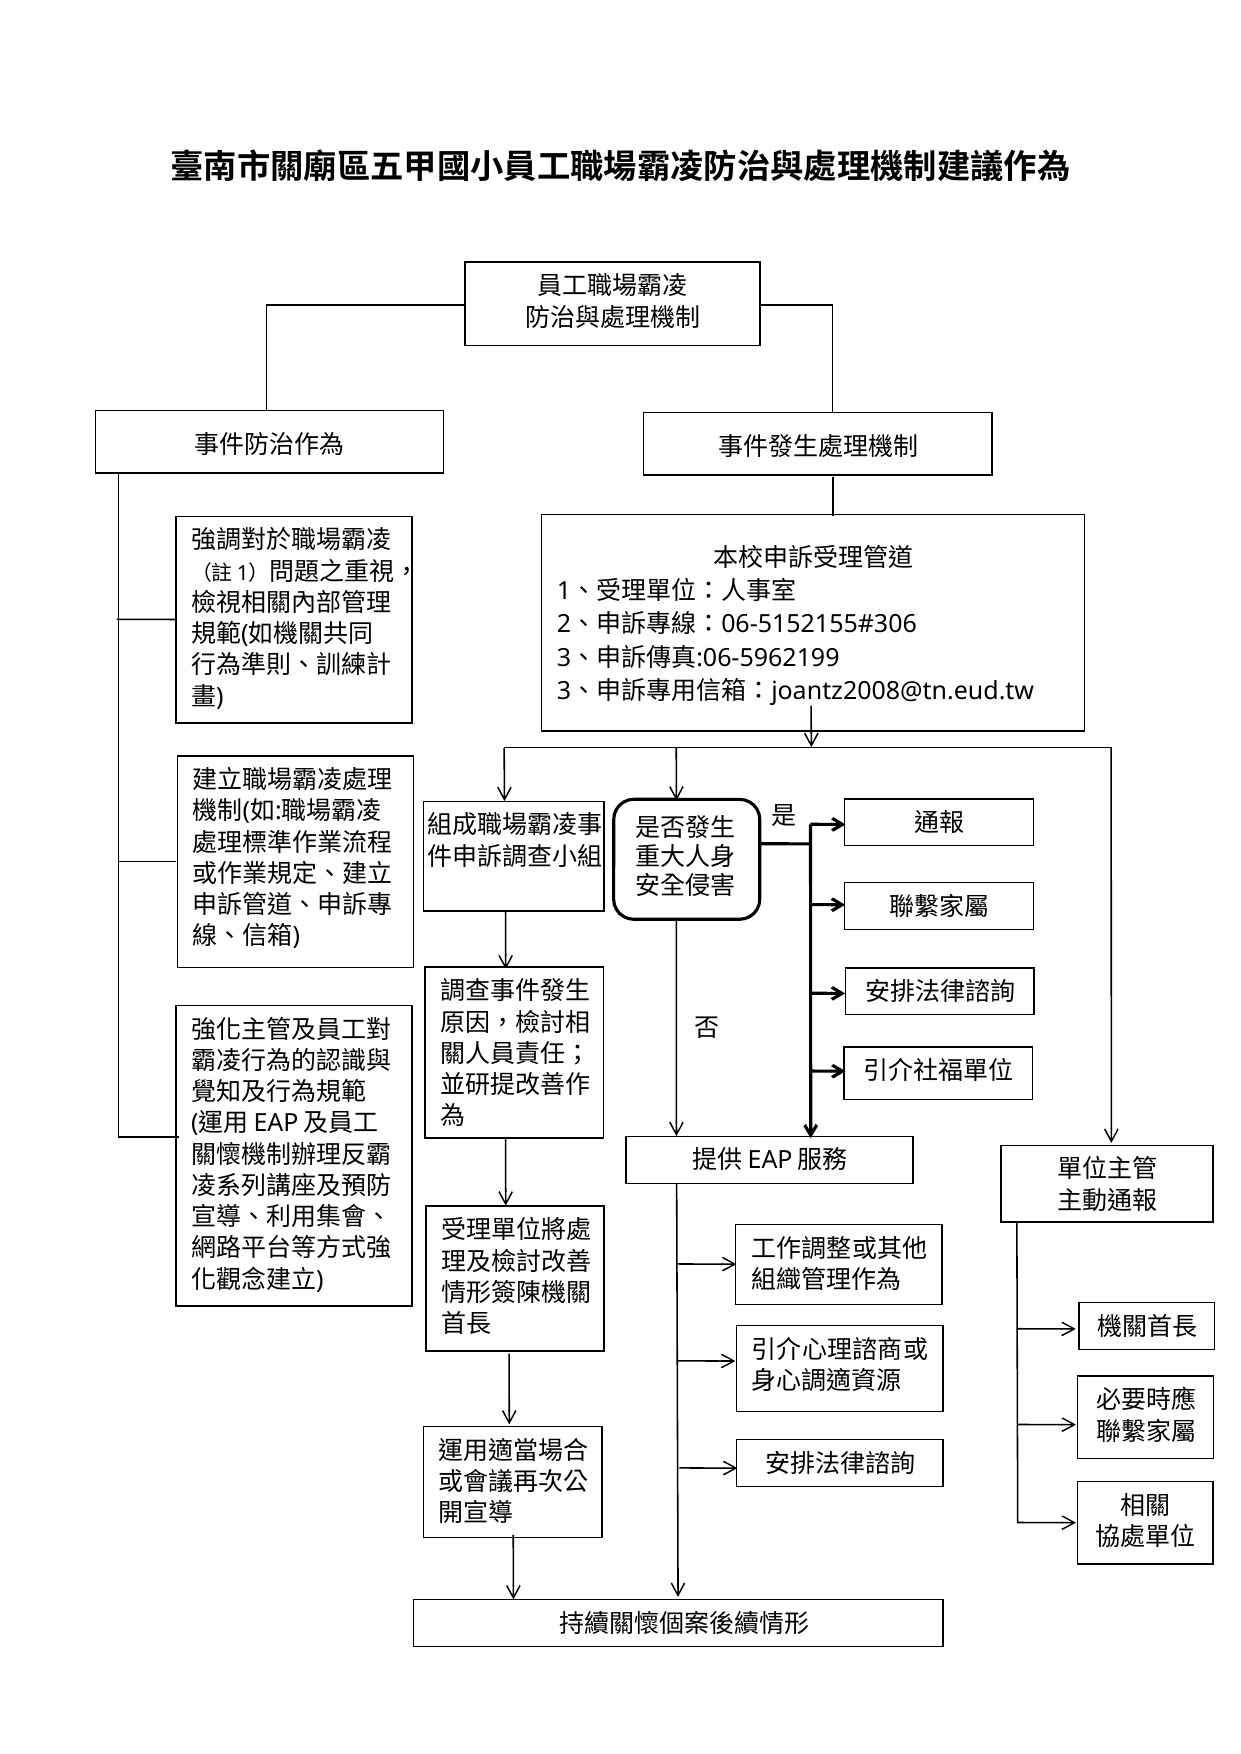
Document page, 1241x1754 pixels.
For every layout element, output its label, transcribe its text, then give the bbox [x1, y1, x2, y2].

text 臺南市關廟區五甲國小員工職場霸凌防治與處理機制建議作為 [112, 127, 1128, 202]
